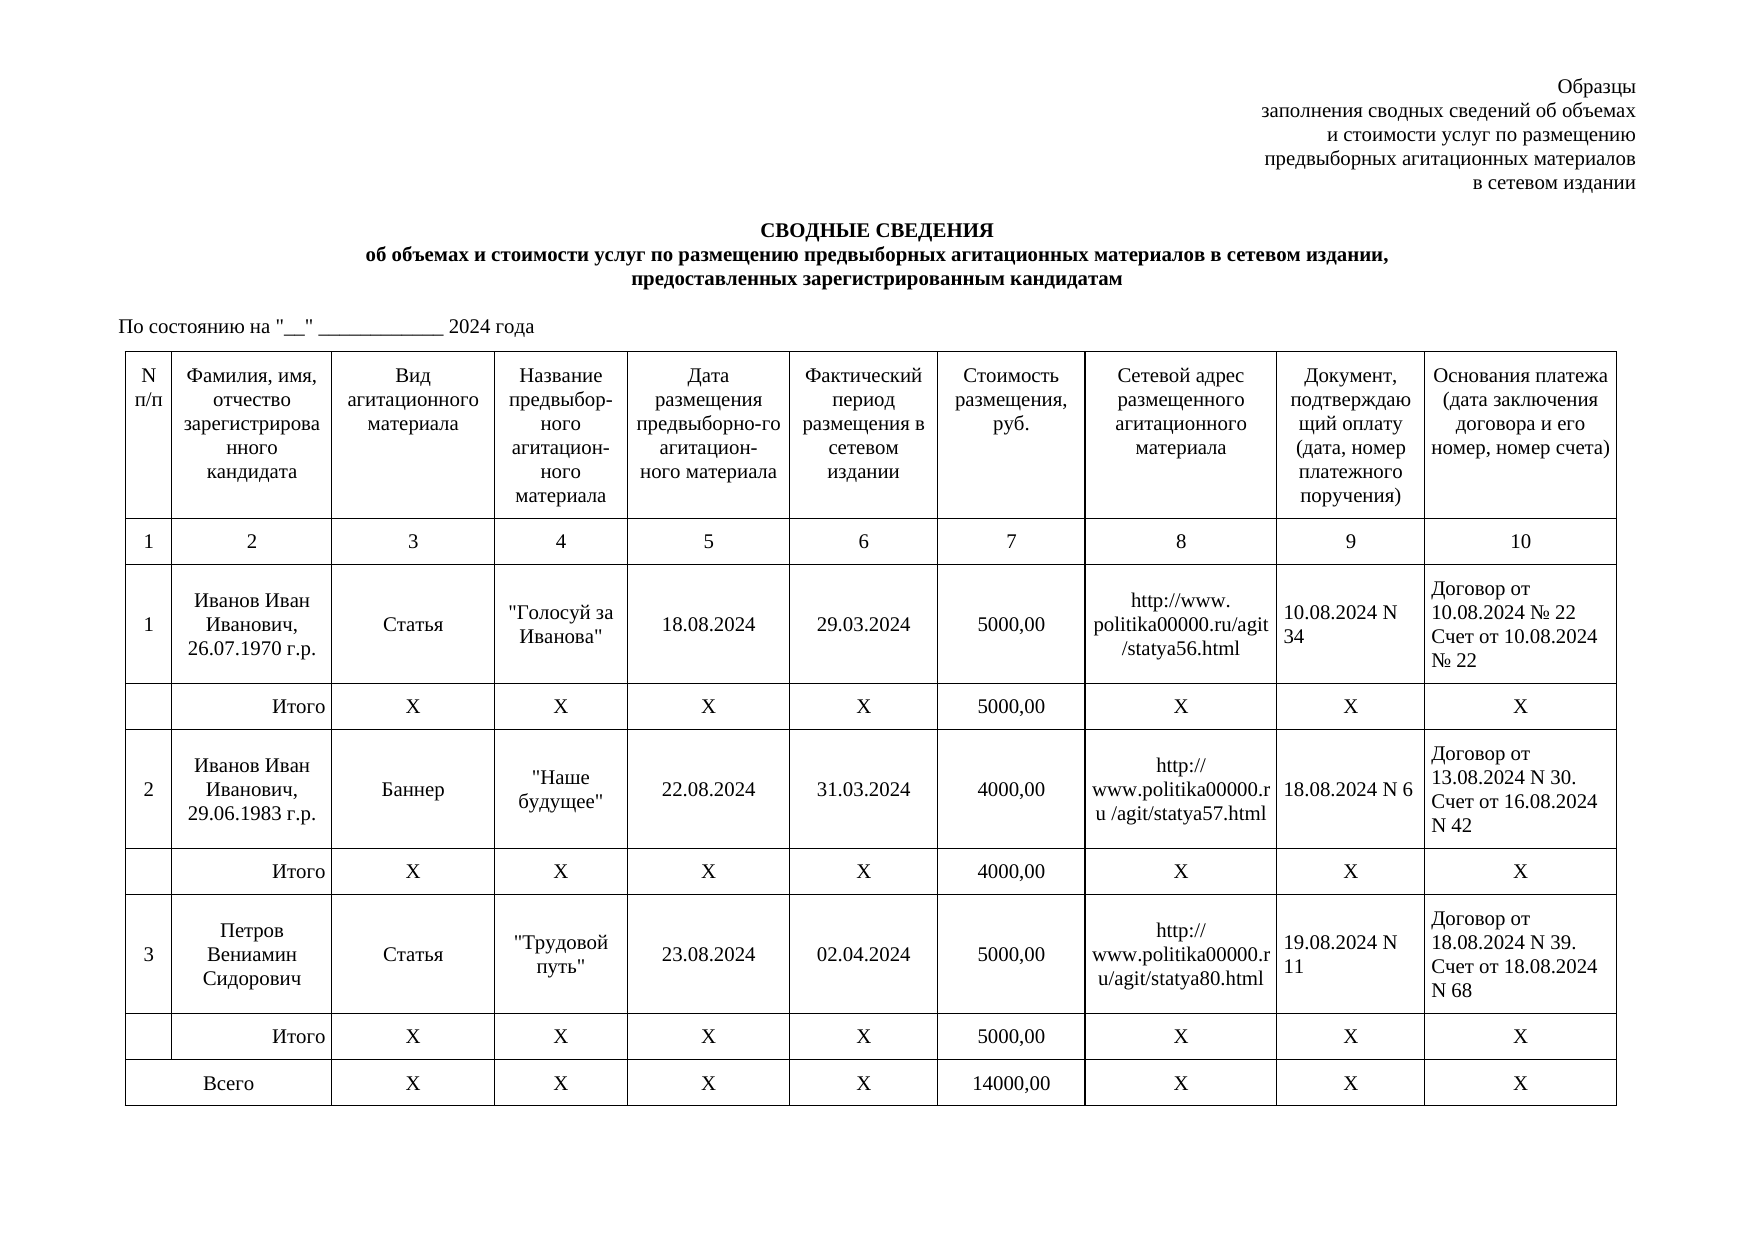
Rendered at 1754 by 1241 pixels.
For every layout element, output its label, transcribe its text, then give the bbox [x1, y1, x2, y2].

table_header Название предвыбор- ного агитацион- ного материала [495, 352, 627, 518]
table_cell X [628, 1014, 789, 1059]
table_header Сетевой адрес размещенного агитационного материала [1086, 352, 1276, 518]
table_cell Договор от 10.08.2024 № 22 Счет от 10.08.2024 № 22 [1425, 565, 1616, 683]
table_cell 6 [790, 519, 937, 564]
table_cell 8 [1086, 519, 1276, 564]
table_cell "Трудовой путь" [495, 895, 627, 1012]
table_cell X [790, 1014, 937, 1059]
table_cell X [1086, 849, 1276, 894]
table_cell 14000,00 [938, 1060, 1084, 1105]
table_cell X [495, 684, 627, 729]
table_cell 4000,00 [938, 849, 1084, 894]
table_cell X [1277, 684, 1424, 729]
text об объемах и стоимости услуг по размещению предвыборных агитационных материалов в сетевом издании, [118, 242, 1636, 266]
table_cell 7 [938, 519, 1084, 564]
table_cell X [1425, 684, 1616, 729]
table_cell Иванов Иван Иванович, 26.07.1970 г.р. [172, 565, 331, 683]
table_cell 18.08.2024 [628, 565, 789, 683]
table_cell 5000,00 [938, 1014, 1084, 1059]
table_cell X [1277, 1060, 1424, 1105]
table_cell Итого [172, 1014, 331, 1059]
table_cell X [1277, 1014, 1424, 1059]
table_cell "Голосуй за Иванова" [495, 565, 627, 683]
table_cell http://www.politika00000.ru/agit/statya80.html [1086, 895, 1276, 1012]
table_cell X [790, 849, 937, 894]
table_cell 3 [332, 519, 494, 564]
table_cell 5000,00 [938, 895, 1084, 1012]
table_cell "Наше будущее" [495, 730, 627, 847]
table_header Фамилия, имя, отчество зарегистрированного кандидата [172, 352, 331, 518]
table_cell Иванов Иван Иванович, 29.06.1983 г.р. [172, 730, 331, 847]
table_cell X [332, 1060, 494, 1105]
table_header Документ, подтверждающий оплату (дата, номер платежного поручения) [1277, 352, 1424, 518]
table_cell X [628, 684, 789, 729]
table_cell X [1277, 849, 1424, 894]
table_cell Итого [172, 849, 331, 894]
table_cell X [1086, 684, 1276, 729]
table_header Фактический период размещения в сетевом издании [790, 352, 937, 518]
table_cell 2 [126, 730, 171, 847]
table_cell Баннер [332, 730, 494, 847]
table_cell 31.03.2024 [790, 730, 937, 847]
table_cell X [628, 849, 789, 894]
table_cell 2 [172, 519, 331, 564]
table_cell http://www. politika00000.ru/agit/statya56.html [1086, 565, 1276, 683]
text предвыборных агитационных материалов [118, 146, 1636, 170]
table_cell Договор от 18.08.2024 N 39. Счет от 18.08.2024 N 68 [1425, 895, 1616, 1012]
table_cell X [1425, 1060, 1616, 1105]
table_cell X [332, 849, 494, 894]
table_cell 5 [628, 519, 789, 564]
table_cell X [495, 1060, 627, 1105]
table_cell 4 [495, 519, 627, 564]
text СВОДНЫЕ СВЕДЕНИЯ [118, 218, 1636, 242]
text и стоимости услуг по размещению [118, 122, 1636, 146]
table_cell 4000,00 [938, 730, 1084, 847]
table_cell X [1425, 849, 1616, 894]
table_cell Итого [172, 684, 331, 729]
table_cell Петров Вениамин Сидорович [172, 895, 331, 1012]
table_cell 23.08.2024 [628, 895, 789, 1012]
table_cell 3 [126, 895, 171, 1012]
table_header Стоимость размещения, руб. [938, 352, 1084, 518]
table_cell 9 [1277, 519, 1424, 564]
table_cell 5000,00 [938, 684, 1084, 729]
text в сетевом издании [118, 170, 1636, 194]
table_cell 1 [126, 519, 171, 564]
table_cell [126, 849, 171, 894]
table_cell X [495, 1014, 627, 1059]
text предоставленных зарегистрированным кандидатам [118, 266, 1636, 290]
table_cell Статья [332, 565, 494, 683]
table_cell X [790, 1060, 937, 1105]
text заполнения сводных сведений об объемах [118, 98, 1636, 122]
table_cell [126, 684, 171, 729]
table_cell X [1086, 1060, 1276, 1105]
table_cell 1 [126, 565, 171, 683]
table_header N п/п [126, 352, 171, 518]
table_header Дата размещения предвыборно-го агитацион- ного материала [628, 352, 789, 518]
table_cell 29.03.2024 [790, 565, 937, 683]
table_cell X [628, 1060, 789, 1105]
table_cell [126, 1014, 171, 1059]
table_cell X [332, 684, 494, 729]
table_cell 19.08.2024 N 11 [1277, 895, 1424, 1012]
table_cell 10 [1425, 519, 1616, 564]
table_cell X [790, 684, 937, 729]
table_cell Договор от 13.08.2024 N 30. Счет от 16.08.2024 N 42 [1425, 730, 1616, 847]
text Образцы [118, 74, 1636, 98]
table_cell X [1425, 1014, 1616, 1059]
table_cell 02.04.2024 [790, 895, 937, 1012]
table_cell Статья [332, 895, 494, 1012]
table_cell 5000,00 [938, 565, 1084, 683]
table_cell Всего [126, 1060, 331, 1105]
table_header Основания платежа (дата заключения договора и его номер, номер счета) [1425, 352, 1616, 518]
text По состоянию на "__" ____________ 2024 года [118, 314, 1636, 338]
table_cell X [1086, 1014, 1276, 1059]
table_cell 18.08.2024 N 6 [1277, 730, 1424, 847]
table_cell X [495, 849, 627, 894]
table_cell 22.08.2024 [628, 730, 789, 847]
table_header Вид агитационного материала [332, 352, 494, 518]
table_cell 10.08.2024 N 34 [1277, 565, 1424, 683]
table_cell http://www.politika00000.ru /agit/statya57.html [1086, 730, 1276, 847]
table_cell X [332, 1014, 494, 1059]
